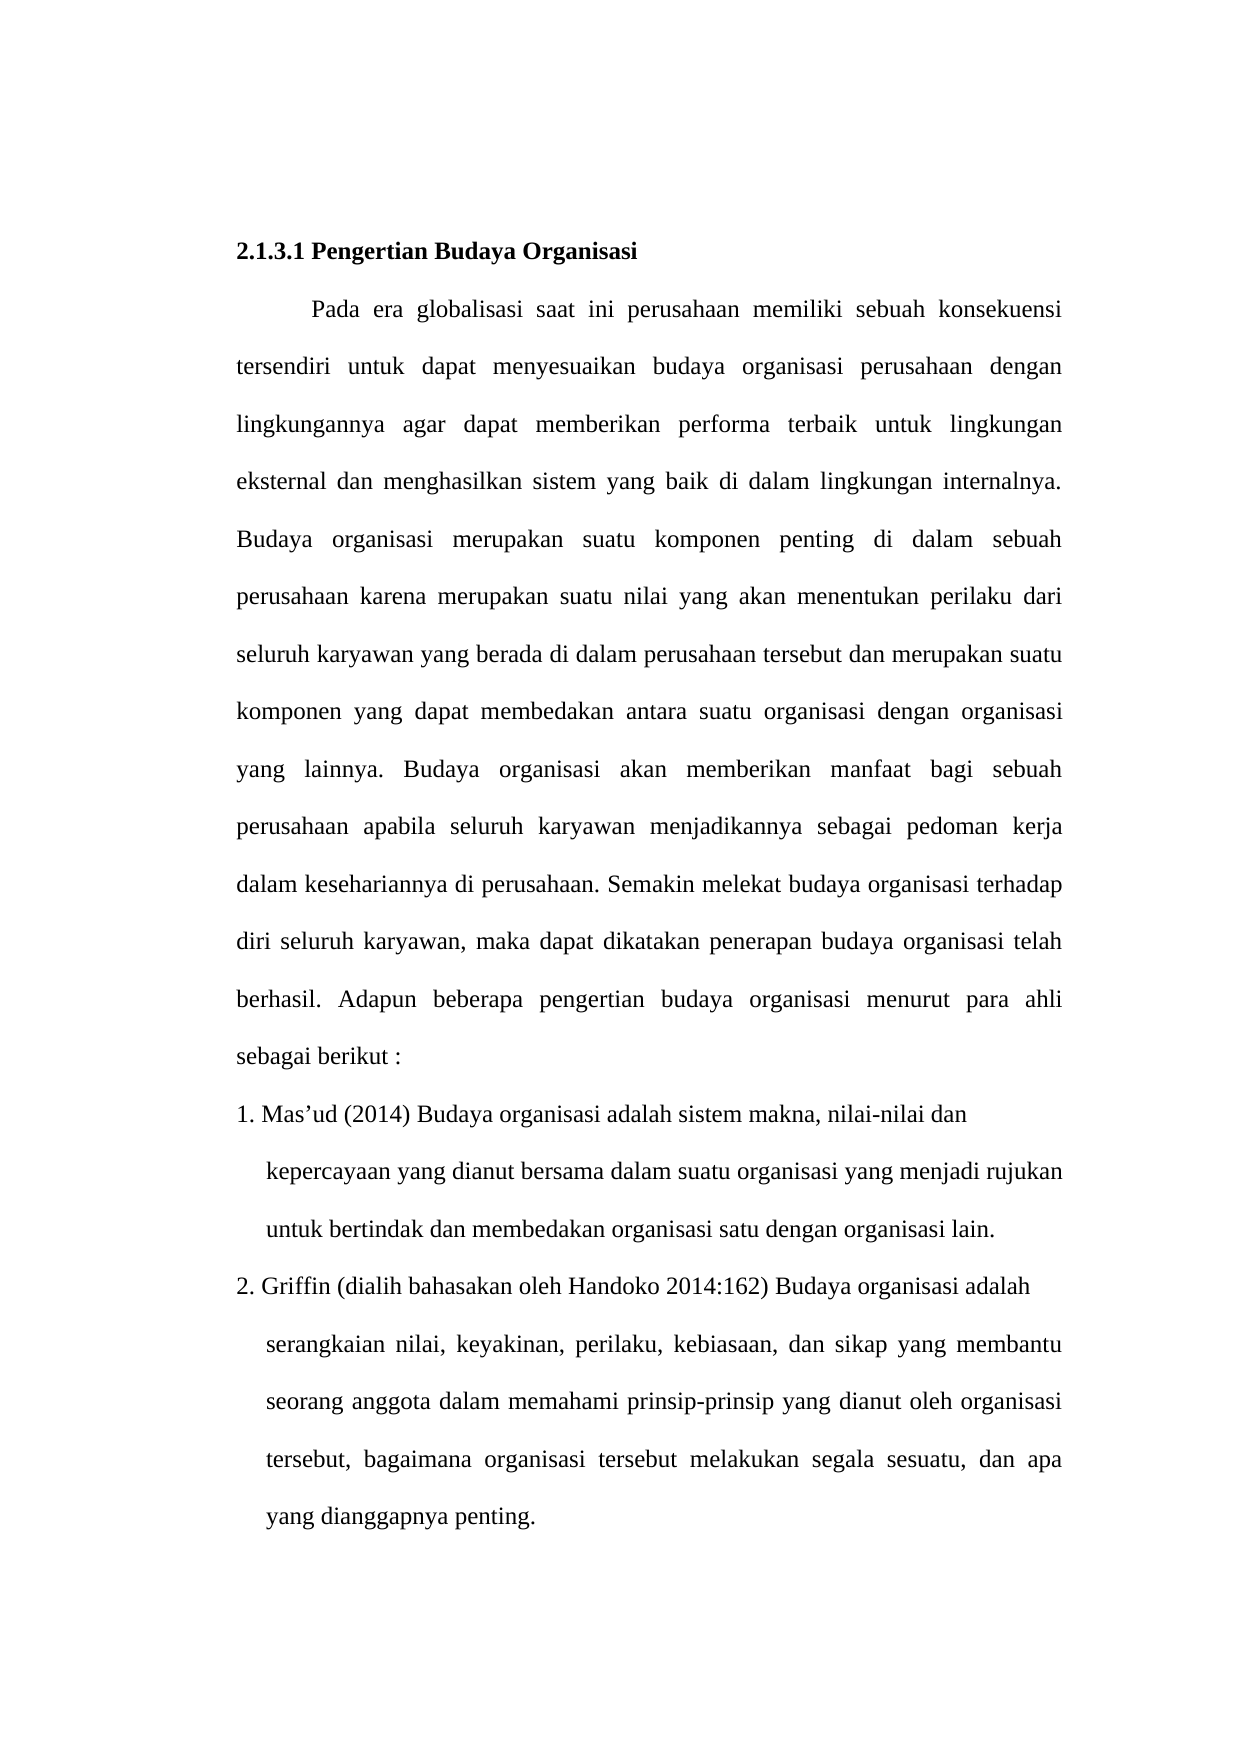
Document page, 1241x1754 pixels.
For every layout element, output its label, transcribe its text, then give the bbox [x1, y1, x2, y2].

text Pada era globalisasi saat ini perusahaan memiliki sebuah konsekuensi tersendiri untuk dapat menyesuaikan budaya organisasi perusahaan dengan lingkungannya agar dapat memberikan performa terbaik untuk lingkungan eksternal dan menghasilkan sistem yang baik di dalam lingkungan internalnya. Budaya organisasi merupakan suatu komponen penting di dalam sebuah perusahaan karena merupakan suatu nilai yang akan menentukan perilaku dari seluruh karyawan yang berada di dalam perusahaan tersebut dan merupakan suatu komponen yang dapat membedakan antara suatu organisasi dengan organisasi yang lainnya. Budaya organisasi akan memberikan manfaat bagi sebuah perusahaan apabila seluruh karyawan menjadikannya sebagai pedoman kerja dalam kesehariannya di perusahaan. Semakin melekat budaya organisasi terhadap diri seluruh karyawan, maka dapat dikatakan penerapan budaya organisasi telah berhasil. Adapun beberapa pengertian budaya organisasi menurut para ahli sebagai berikut : [236, 294, 1063, 1070]
text 1. Mas’ud (2014) Budaya organisasi adalah sistem makna, nilai-nilai dan [236, 1099, 1063, 1127]
text serangkaian nilai, keyakinan, perilaku, kebiasaan, dan sikap yang membantu seorang anggota dalam memahami prinsip-prinsip yang dianut oleh organisasi tersebut, bagaimana organisasi tersebut melakukan segala sesuatu, dan apa yang dianggapnya penting. [266, 1329, 1063, 1530]
text 2.1.3.1 Pengertian Budaya Organisasi [236, 236, 1063, 265]
text kepercayaan yang dianut bersama dalam suatu organisasi yang menjadi rujukan untuk bertindak dan membedakan organisasi satu dengan organisasi lain. [266, 1156, 1063, 1242]
text 2. Griffin (dialih bahasakan oleh Handoko 2014:162) Budaya organisasi adalah [236, 1271, 1063, 1300]
